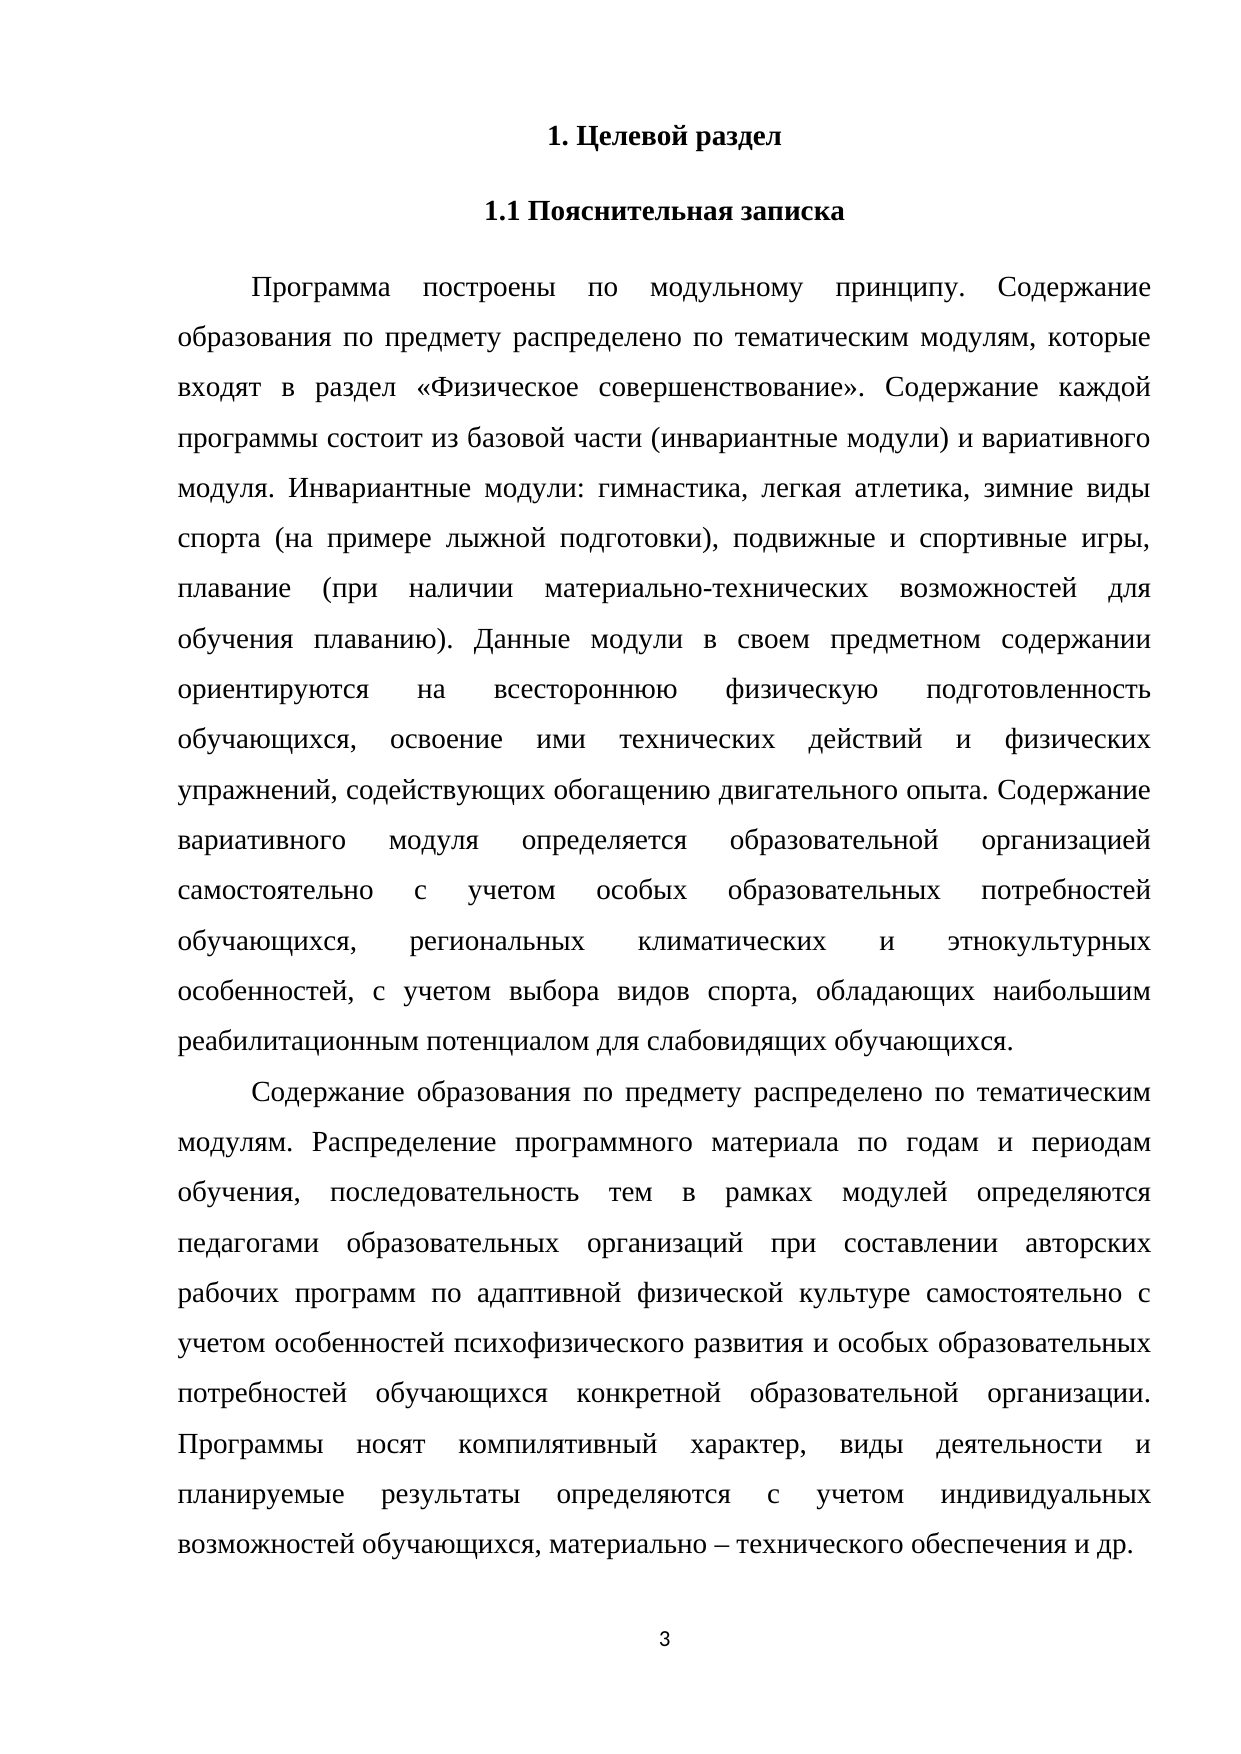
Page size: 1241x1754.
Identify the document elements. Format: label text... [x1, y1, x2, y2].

text Программа построены по модульному принципу. Содержание образования по предмету распределено по тематическим модулям, которые входят в раздел «Физическое совершенствование». Содержание каждой программы состоит из базовой части (инвариантные модули) и вариативного модуля. Инвариантные модули: гимнастика, легкая атлетика, зимние виды спорта (на примере лыжной подготовки), подвижные и спортивные игры, плавание (при наличии материально-технических возможностей для обучения плаванию). Данные модули в своем предметном содержании ориентируются на всестороннюю физическую подготовленность обучающихся, освоение ими технических действий и физических упражнений, содействующих обогащению двигательного опыта. Содержание вариативного модуля определяется образовательной организацией самостоятельно с учетом особых образовательных потребностей обучающихся, региональных климатических и этнокультурных особенностей, с учетом выбора видов спорта, обладающих наибольшим реабилитационным потенциалом для слабовидящих обучающихся. [177, 269, 1152, 1057]
subtitle 1. Целевой раздел [177, 118, 1152, 152]
subtitle 1.1 Пояснительная записка [177, 193, 1152, 227]
text Содержание образования по предмету распределено по тематическим модулям. Распределение программного материала по годам и периодам обучения, последовательность тем в рамках модулей определяются педагогами образовательных организаций при составлении авторских рабочих программ по адаптивной физической культуре самостоятельно с учетом особенностей психофизического развития и особых образовательных потребностей обучающихся конкретной образовательной организации. Программы носят компилятивный характер, виды деятельности и планируемые результаты определяются с учетом индивидуальных возможностей обучающихся, материально – технического обеспечения и др. [177, 1074, 1152, 1560]
